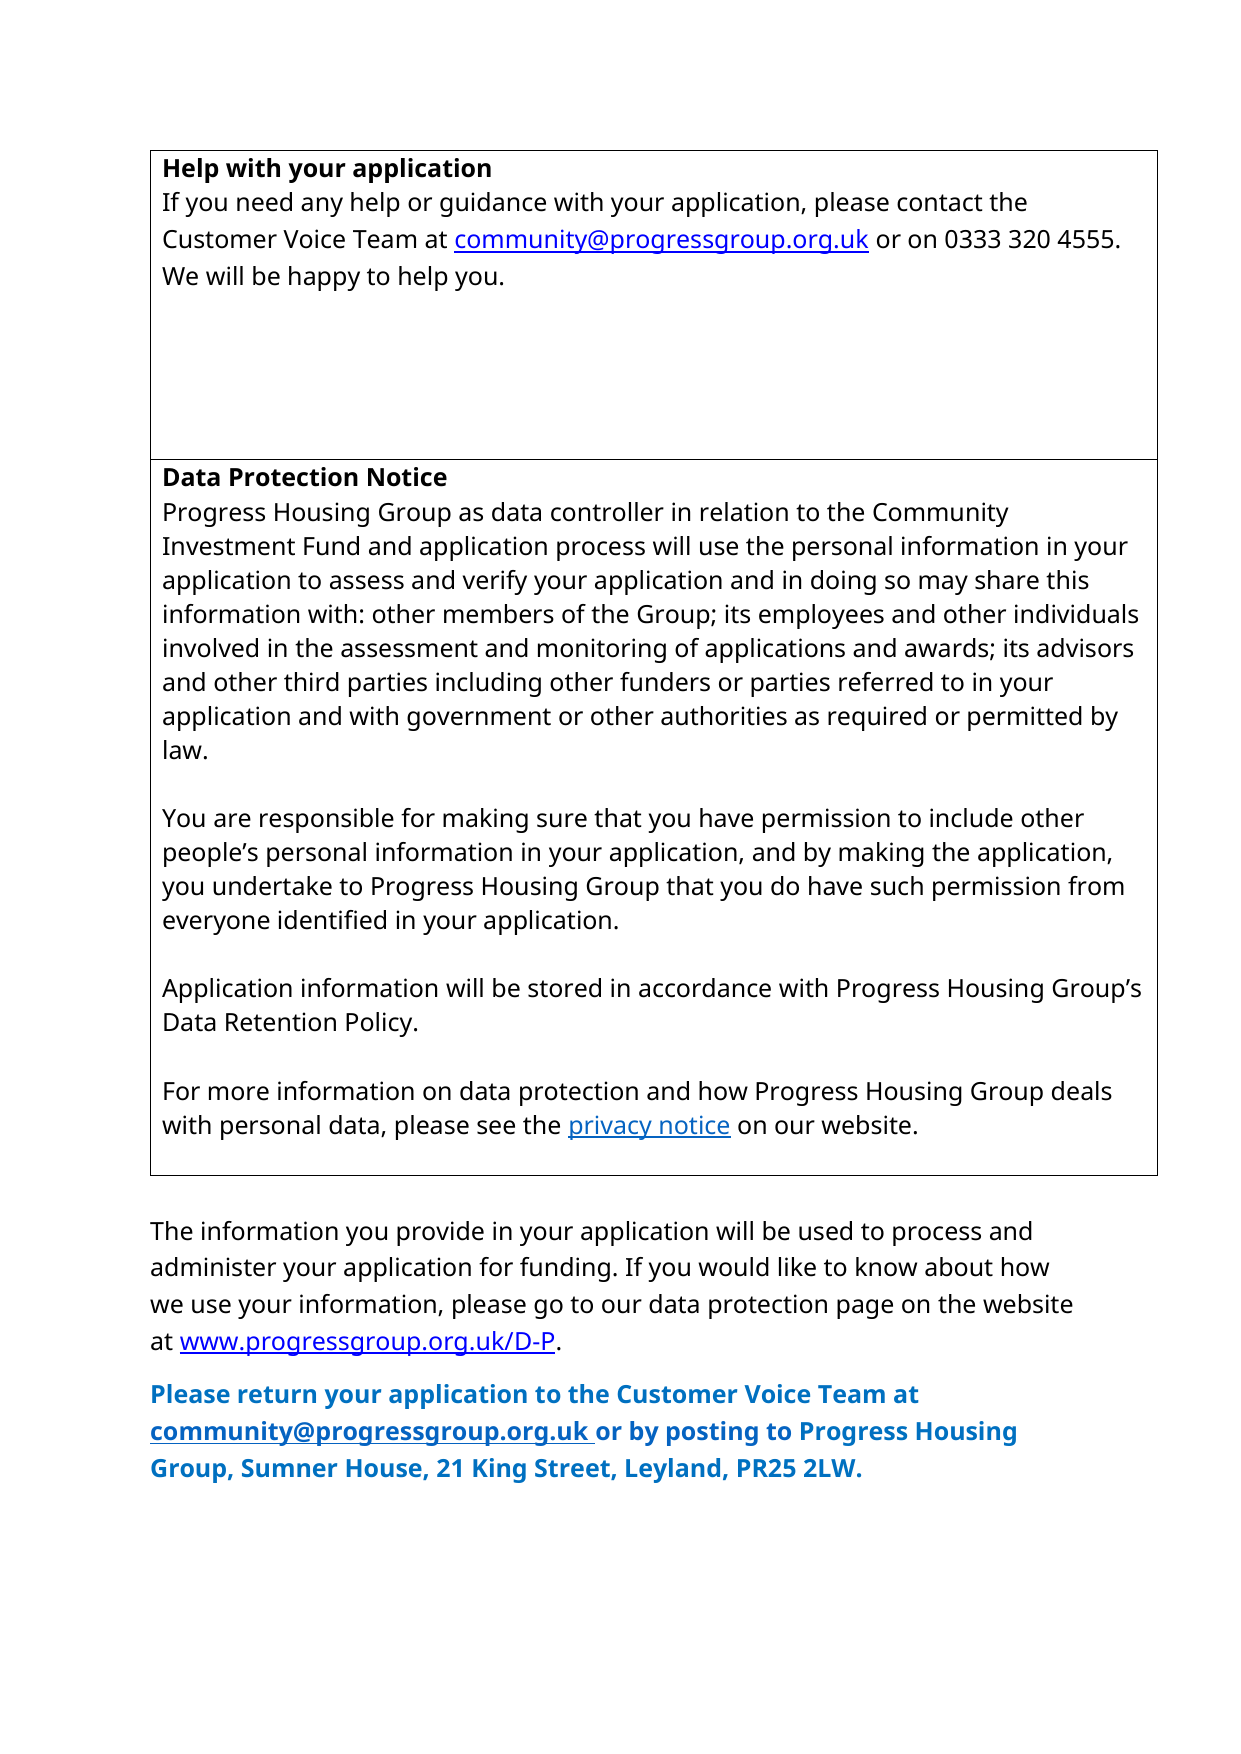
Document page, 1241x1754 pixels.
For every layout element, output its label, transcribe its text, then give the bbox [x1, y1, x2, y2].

table_cell Data Protection Notice Progress Housing Group as data controller in relation to the Community Investment Fund and application process will use the personal information in your application to assess and verify your application and in doing so may share this information with: other members of the Group; its employees and other individuals involved in the assessment and monitoring of applications and awards; its advisors and other third parties including other funders or parties referred to in your application and with government or other authorities as required or permitted by law. You are responsible for making sure that you have permission to include other people’s personal information in your application, and by making the application, you undertake to Progress Housing Group that you do have such permission from everyone identified in your application. Application information will be stored in accordance with Progress Housing Group’s Data Retention Policy. For more information on data protection and how Progress Housing Group deals with personal data, please see the privacy notice on our website. [151, 460, 1157, 1175]
text Please return your application to the Customer Voice Team at community@progressgroup.org.uk or by posting to Progress Housing Group, Sumner House, 21 King Street, Leyland, PR25 2LW. [150, 1377, 1090, 1484]
text The information you provide in your application will be used to process and administer your application for funding. If you would like to know about how we use your information, please go to our data protection page on the website at www.progressgroup.org.uk/D-P. [150, 1213, 1090, 1358]
table_cell Help with your application If you need any help or guidance with your application, please contact the Customer Voice Team at community@progressgroup.org.uk or on 0333 320 4555. We will be happy to help you. [151, 151, 1157, 459]
